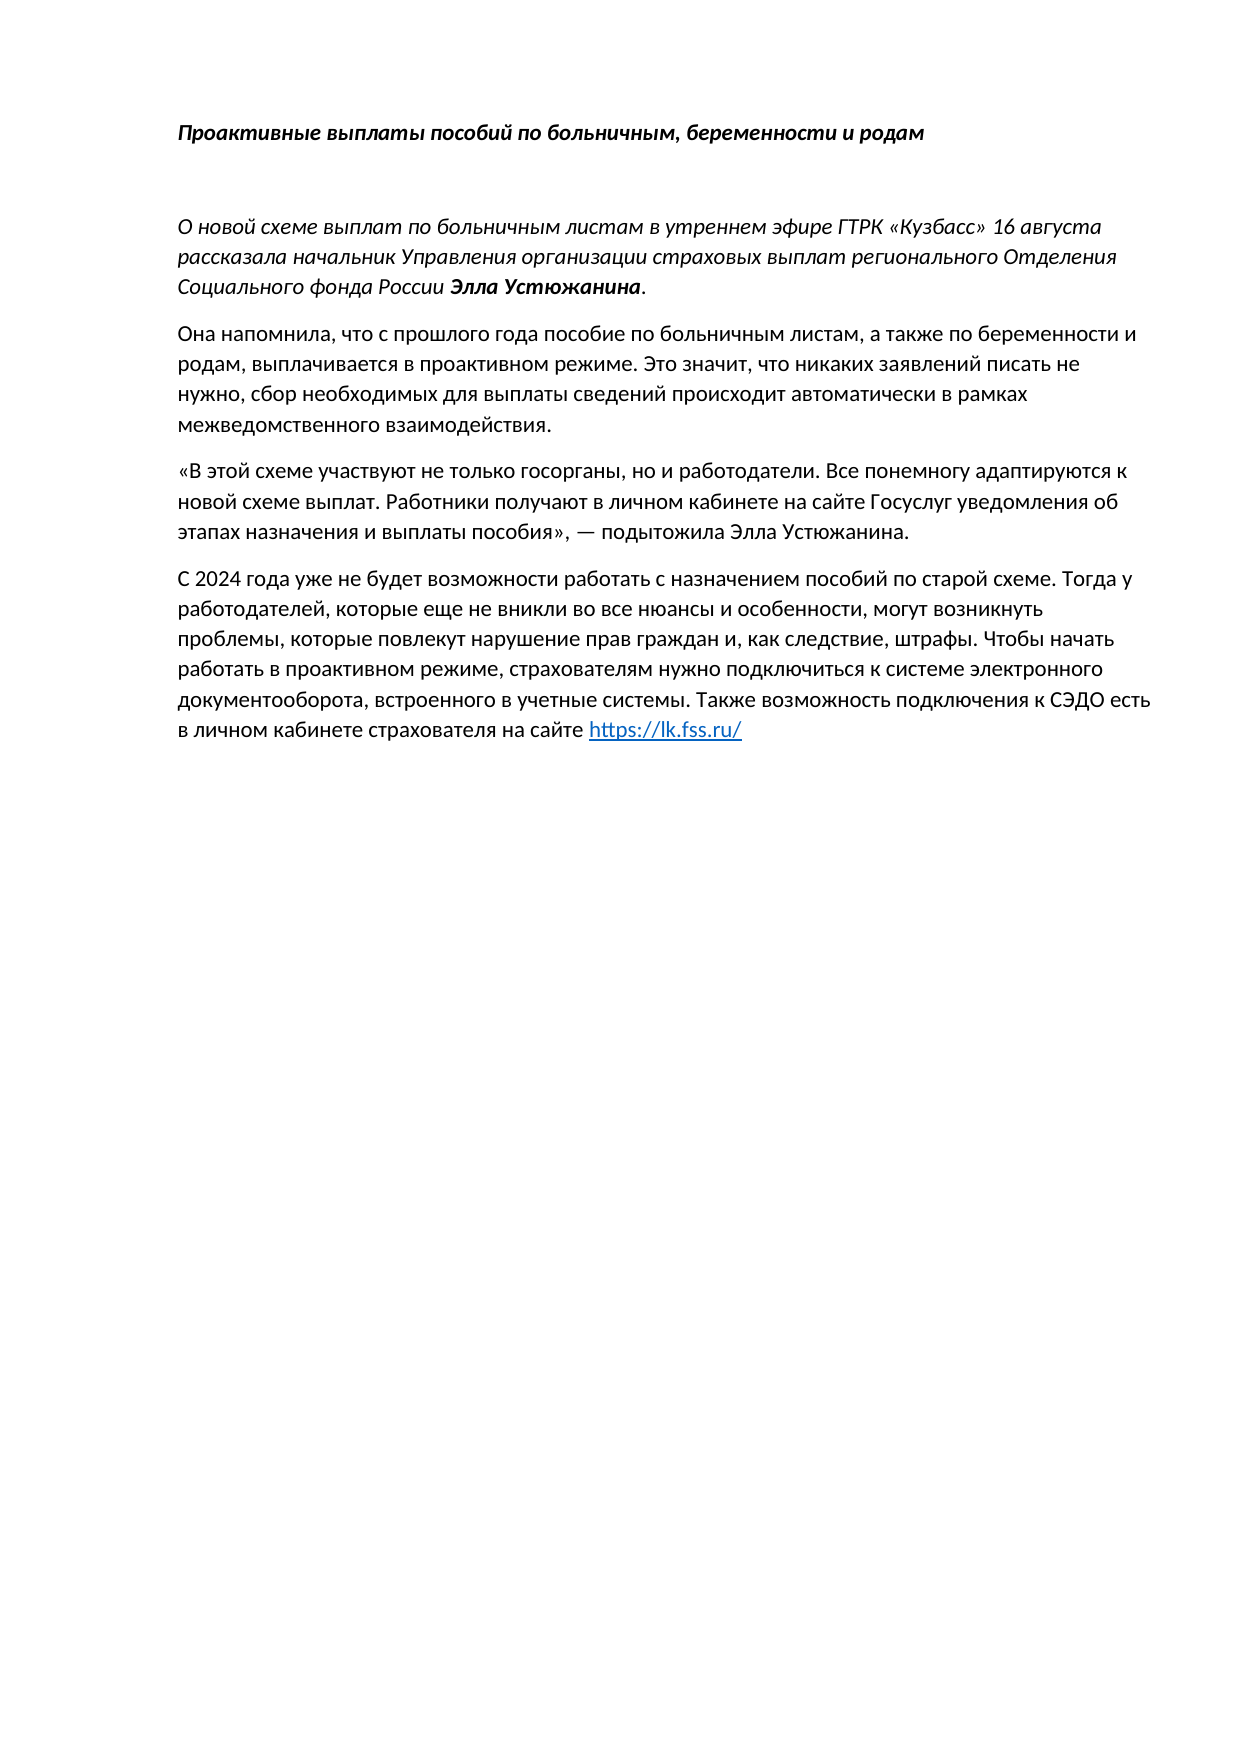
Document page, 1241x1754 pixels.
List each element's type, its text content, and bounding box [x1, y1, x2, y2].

text Проактивные выплаты пособий по больничным, беременности и родам [177, 118, 1152, 146]
text С 2024 года уже не будет возможности работать с назначением пособий по старой схеме. Тогда у работодателей, которые еще не вникли во все нюансы и особенности, могут возникнуть проблемы, которые повлекут нарушение прав граждан и, как следствие, штрафы. Чтобы начать работать в проактивном режиме, страхователям нужно подключиться к системе электронного документооборота, встроенного в учетные системы. Также возможность подключения к СЭДО есть в личном кабинете страхователя на сайте https://lk.fss.ru/ [177, 564, 1152, 743]
text Она напомнила, что с прошлого года пособие по больничным листам, а также по беременности и родам, выплачивается в проактивном режиме. Это значит, что никаких заявлений писать не нужно, сбор необходимых для выплаты сведений происходит автоматически в рамках межведомственного взаимодействия. [177, 319, 1152, 438]
text О новой схеме выплат по больничным листам в утреннем эфире ГТРК «Кузбасс» 16 августа рассказала начальник Управления организации страховых выплат регионального Отделения Социального фонда России Элла Устюжанина. [177, 212, 1152, 300]
text «В этой схеме участвуют не только госорганы, но и работодатели. Все понемногу адаптируются к новой схеме выплат. Работники получают в личном кабинете на сайте Госуслуг уведомления об этапах назначения и выплаты пособия», — подытожила Элла Устюжанина. [177, 457, 1152, 545]
